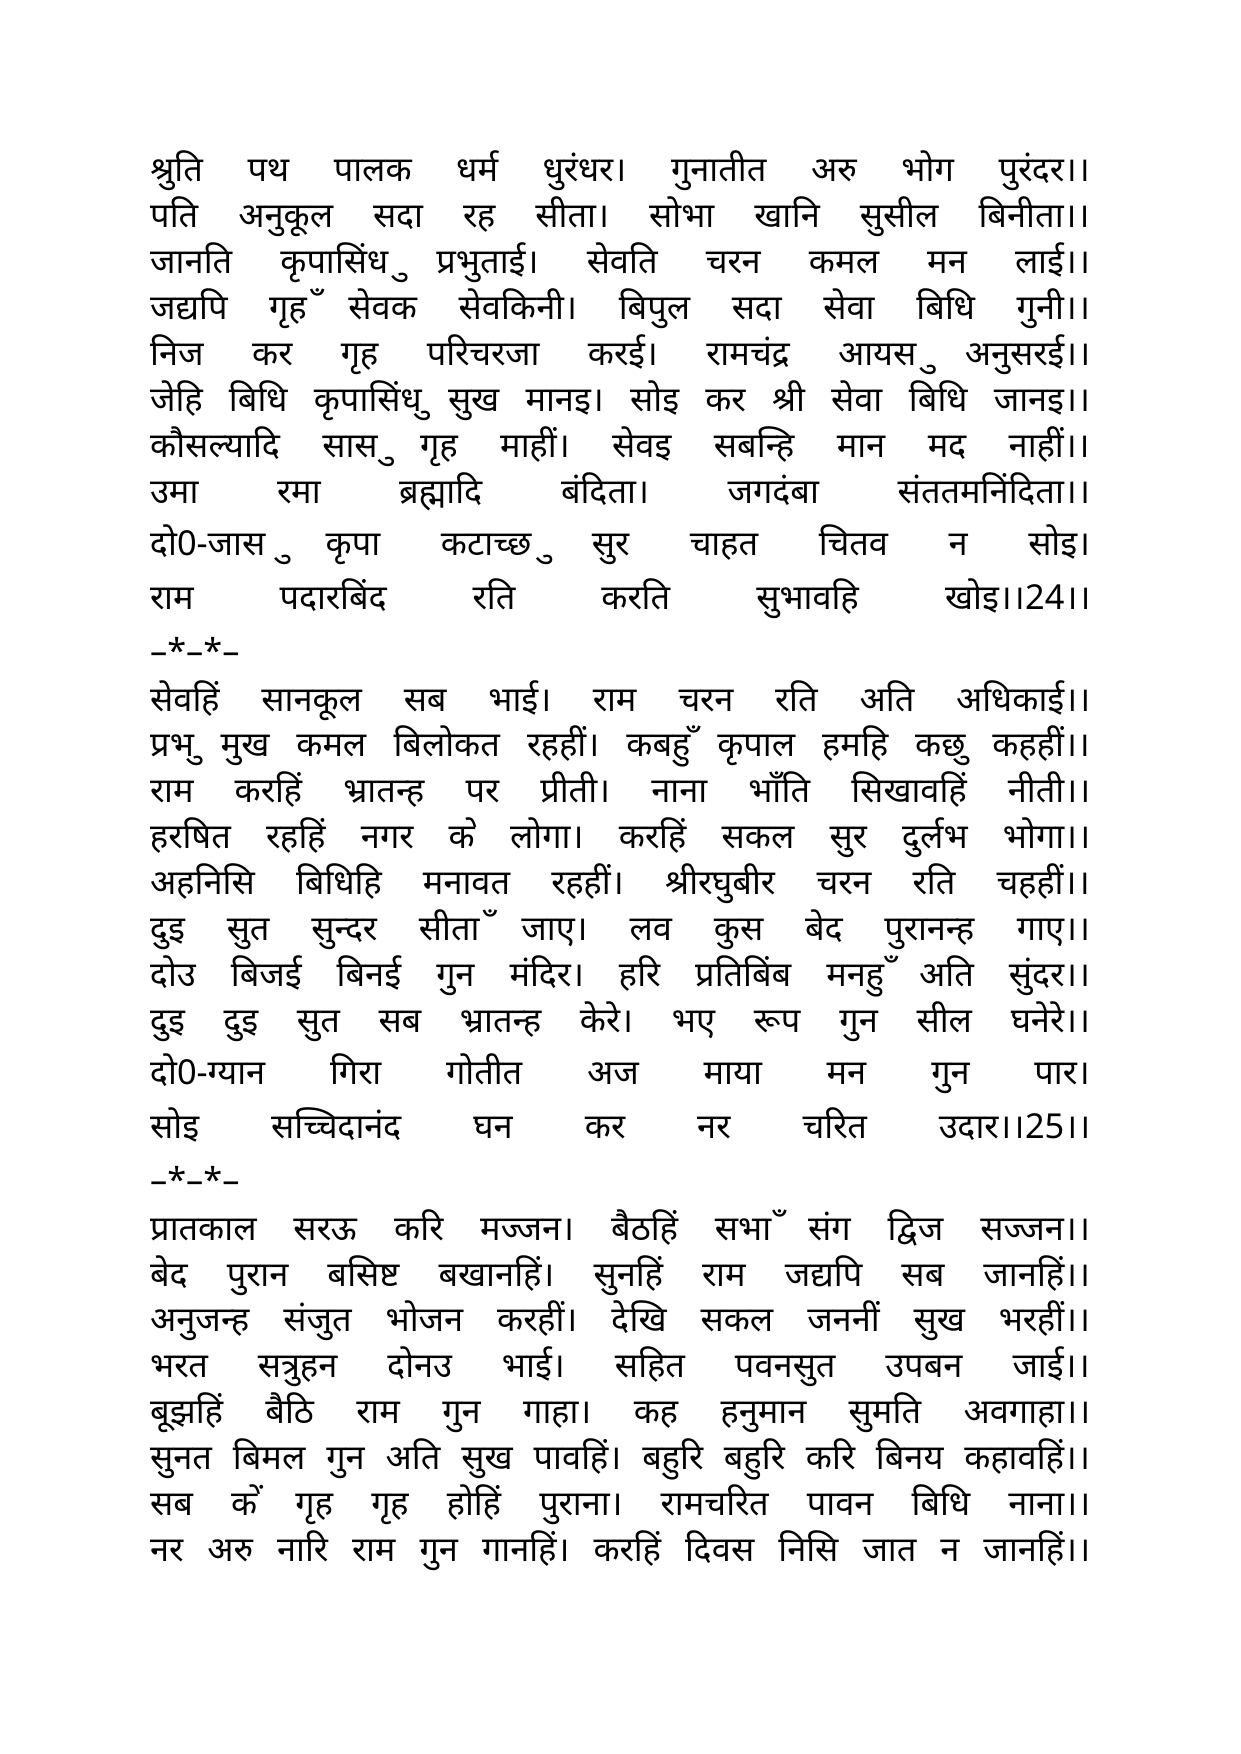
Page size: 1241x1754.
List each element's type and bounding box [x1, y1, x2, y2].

text [150, 150, 1090, 1570]
